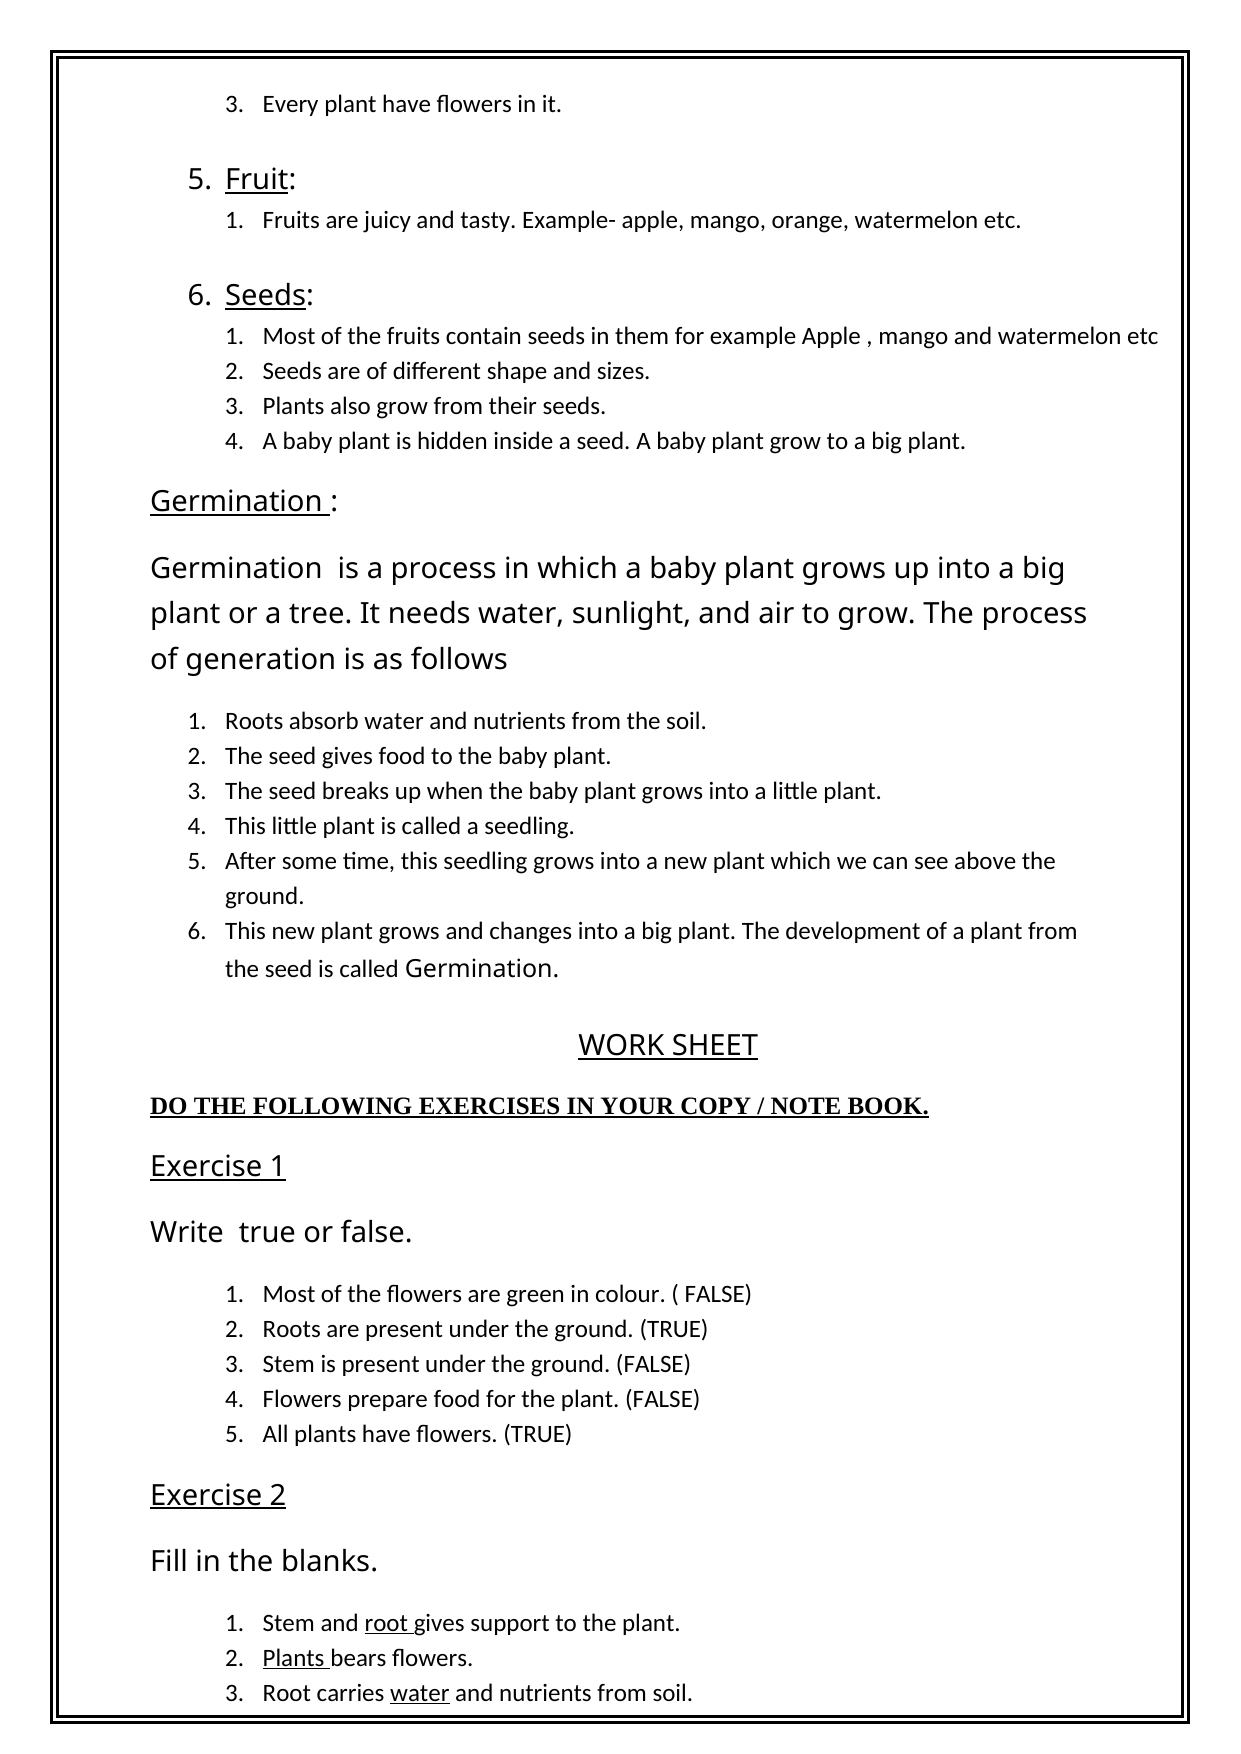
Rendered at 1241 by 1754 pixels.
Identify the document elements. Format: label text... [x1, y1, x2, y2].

list The seed gives food to the baby plant. [187, 740, 1090, 770]
list Seeds: [187, 274, 1169, 314]
list Roots are present under the ground. (TRUE) [225, 1313, 1090, 1343]
list Stem and root gives support to the plant. [225, 1607, 1090, 1637]
text Exercise 1 [150, 1145, 1090, 1185]
text DO THE FOLLOWING EXERCISES IN YOUR COPY / NOTE BOOK. [150, 1091, 1090, 1120]
text Fill in the blanks. [150, 1540, 1090, 1580]
list Every plant have flowers in it. [225, 89, 1090, 119]
list Roots absorb water and nutrients from the soil. [187, 705, 1090, 735]
list Most of the fruits contain seeds in them for example Apple , mango and watermelon etc [225, 320, 1181, 350]
list Stem is present under the ground. (FALSE) [225, 1348, 1090, 1378]
list Most of the flowers are green in colour. ( FALSE) [225, 1278, 1090, 1308]
list The seed breaks up when the baby plant grows into a little plant. [187, 775, 1090, 805]
list Root carries water and nutrients from soil. [225, 1677, 1090, 1707]
list Seeds are of different shape and sizes. [225, 355, 1090, 385]
list All plants have flowers. (TRUE) [225, 1418, 1090, 1448]
list Fruit: [187, 159, 1090, 198]
list Fruits are juicy and tasty. Example- apple, mango, orange, watermelon etc. [225, 204, 1090, 235]
list This new plant grows and changes into a big plant. The development of a plant from the seed is called Germination. [187, 915, 1090, 984]
text Germination is a process in which a baby plant grows up into a big plant or a tree. It needs water, sunlight, and air to grow. The process of generation is as follows [150, 547, 1090, 678]
text Germination : [150, 481, 1090, 520]
list Flowers prepare food for the plant. (FALSE) [225, 1383, 1090, 1413]
text Exercise 2 [150, 1474, 1090, 1513]
text Write true or false. [150, 1211, 1090, 1251]
list This little plant is called a seedling. [187, 810, 1090, 840]
list Plants also grow from their seeds. [225, 390, 1090, 420]
list Plants bears flowers. [225, 1642, 1090, 1672]
list A baby plant is hidden inside a seed. A baby plant grow to a big plant. [225, 425, 1090, 455]
list WORK SHEET [225, 1025, 1090, 1064]
list After some time, this seedling grows into a new plant which we can see above the ground. [187, 845, 1090, 910]
